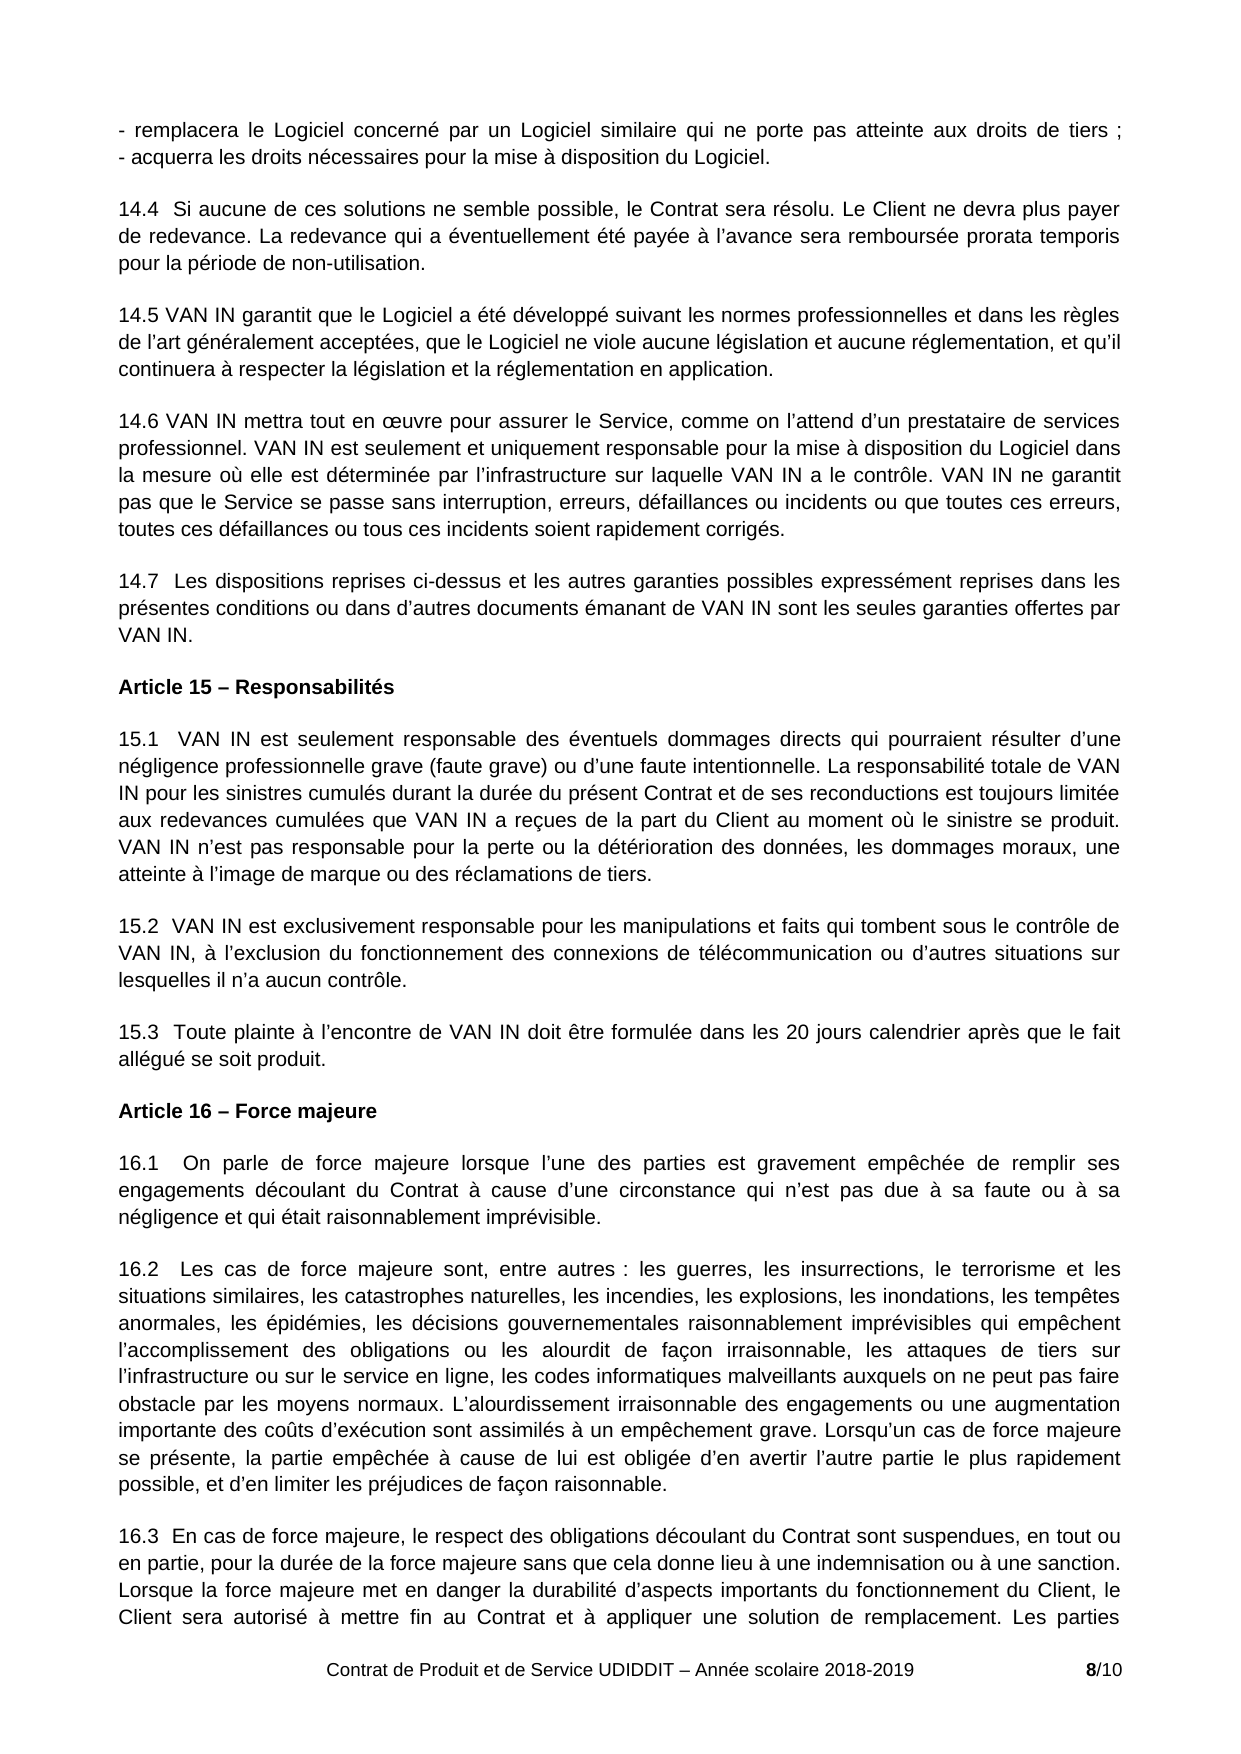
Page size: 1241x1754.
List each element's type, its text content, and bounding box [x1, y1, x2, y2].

list 14.6 VAN IN mettra tout en œuvre pour assurer le Service, comme on l’attend d’un prestataire de services professionnel. VAN IN est seulement et uniquement responsable pour la mise à disposition du Logiciel dans la mesure où elle est déterminée par l’infrastructure sur laquelle VAN IN a le contrôle. VAN IN ne garantit pas que le Service se passe sans interruption, erreurs, défaillances ou incidents ou que toutes ces erreurs, toutes ces défaillances ou tous ces incidents soient rapidement corrigés. [118, 409, 1122, 541]
list 15.3 Toute plainte à l’encontre de VAN IN doit être formulée dans les 20 jours calendrier après que le fait allégué se soit produit. [118, 1019, 1122, 1071]
list Article 16 – Force majeure [118, 1098, 1122, 1122]
list 16.2 Les cas de force majeure sont, entre autres : les guerres, les insurrections, le terrorisme et les situations similaires, les catastrophes naturelles, les incendies, les explosions, les inondations, les tempêtes anormales, les épidémies, les décisions gouvernementales raisonnablement imprévisibles qui empêchent l’accomplissement des obligations ou les alourdit de façon irraisonnable, les attaques de tiers sur l’infrastructure ou sur le service en ligne, les codes informatiques malveillants auxquels on ne peut pas faire obstacle par les moyens normaux. L’alourdissement irraisonnable des engagements ou une augmentation importante des coûts d’exécution sont assimilés à un empêchement grave. Lorsqu’un cas de force majeure se présente, la partie empêchée à cause de lui est obligée d’en avertir l’autre partie le plus rapidement possible, et d’en limiter les préjudices de façon raisonnable. [118, 1256, 1122, 1496]
list 15.1 VAN IN est seulement responsable des éventuels dommages directs qui pourraient résulter d’une négligence professionnelle grave (faute grave) ou d’une faute intentionnelle. La responsabilité totale de VAN IN pour les sinistres cumulés durant la durée du présent Contrat et de ses reconductions est toujours limitée aux redevances cumulées que VAN IN a reçues de la part du Client au moment où le sinistre se produit. VAN IN n’est pas responsable pour la perte ou la détérioration des données, les dommages moraux, une atteinte à l’image de marque ou des réclamations de tiers. [118, 727, 1122, 886]
list - remplacera le Logiciel concerné par un Logiciel similaire qui ne porte pas atteinte aux droits de tiers ; - acquerra les droits nécessaires pour la mise à disposition du Logiciel. [118, 118, 1122, 169]
list 14.5 VAN IN garantit que le Logiciel a été développé suivant les normes professionnelles et dans les règles de l’art généralement acceptées, que le Logiciel ne viole aucune législation et aucune réglementation, et qu’il continuera à respecter la législation et la réglementation en application. [118, 303, 1122, 381]
list 14.7 Les dispositions reprises ci-dessus et les autres garanties possibles expressément reprises dans les présentes conditions ou dans d’autres documents émanant de VAN IN sont les seules garanties offertes par VAN IN. [118, 569, 1122, 647]
list 15.2 VAN IN est exclusivement responsable pour les manipulations et faits qui tombent sous le contrôle de VAN IN, à l’exclusion du fonctionnement des connexions de télécommunication ou d’autres situations sur lesquelles il n’a aucun contrôle. [118, 914, 1122, 992]
list 14.4 Si aucune de ces solutions ne semble possible, le Contrat sera résolu. Le Client ne devra plus payer de redevance. La redevance qui a éventuellement été payée à l’avance sera remboursée prorata temporis pour la période de non-utilisation. [118, 197, 1122, 275]
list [118, 1524, 1122, 1629]
list 16.1 On parle de force majeure lorsque l’une des parties est gravement empêchée de remplir ses engagements découlant du Contrat à cause d’une circonstance qui n’est pas due à sa faute ou à sa négligence et qui était raisonnablement imprévisible. [118, 1151, 1122, 1228]
list Article 15 – Responsabilités [118, 675, 1122, 699]
